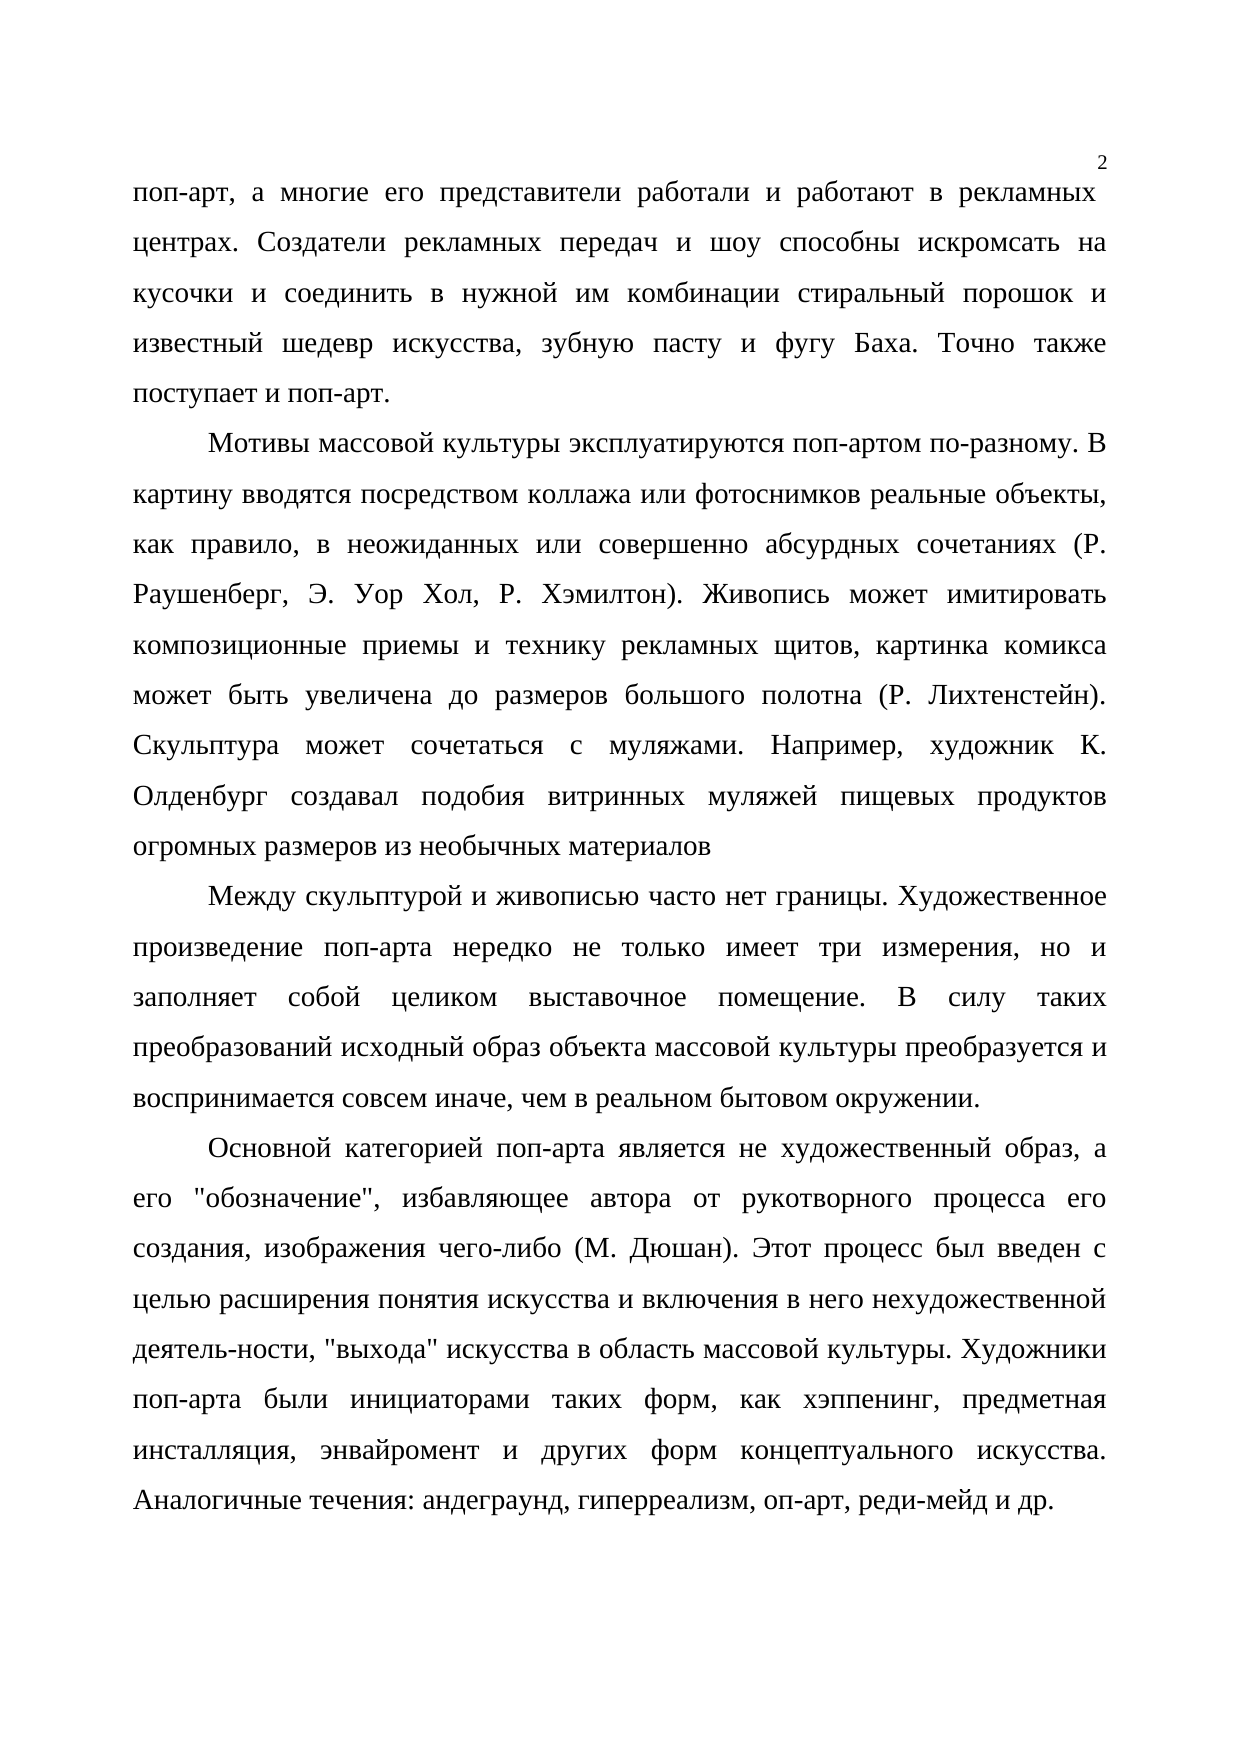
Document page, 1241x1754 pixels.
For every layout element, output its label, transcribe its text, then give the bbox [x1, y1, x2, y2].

text Между скульптурой и живописью часто нет границы. Художественное произведение поп-арта нередко не только имеет три измерения, но и заполняет собой целиком выставочное помещение. В силу таких преобразований исходный образ объекта массовой культуры преобразуется и воспринимается совсем иначе, чем в реальном бытовом окружении. [133, 878, 1108, 1113]
text Мотивы массовой культуры эксплуатируются поп-артом по-разному. В картину вводятся посредством коллажа или фотоснимков реальные объекты, как правило, в неожиданных или совершенно абсурдных сочетаниях (Р. Раушенберг, Э. Уор Хол, Р. Хэмилтон). Живопись может имитировать композиционные приемы и технику рекламных щитов, картинка комикса может быть увеличена до размеров большого полотна (Р. Лихтенстейн). Скульптура может сочетаться с муляжами. Например, художник К. Олденбург создавал подобия витринных муляжей пищевых продуктов огромных размеров из необычных материалов [133, 426, 1108, 862]
text Основной категорией поп-арта является не художественный образ, а его "обозначение", избавляющее автора от рукотворного процесса его создания, изображения чего-либо (М. Дюшан). Этот процесс был введен с целью расширения понятия искусства и включения в него нехудожественной деятель-ности, "выхода" искусства в область массовой культуры. Художники поп-арта были инициаторами таких форм, как хэппенинг, предметная инсталляция, энвайромент и других форм концептуального искусства. Аналогичные течения: андеграунд, гиперреализм, оп-арт, реди-мейд и др. [133, 1130, 1108, 1516]
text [133, 174, 1108, 409]
